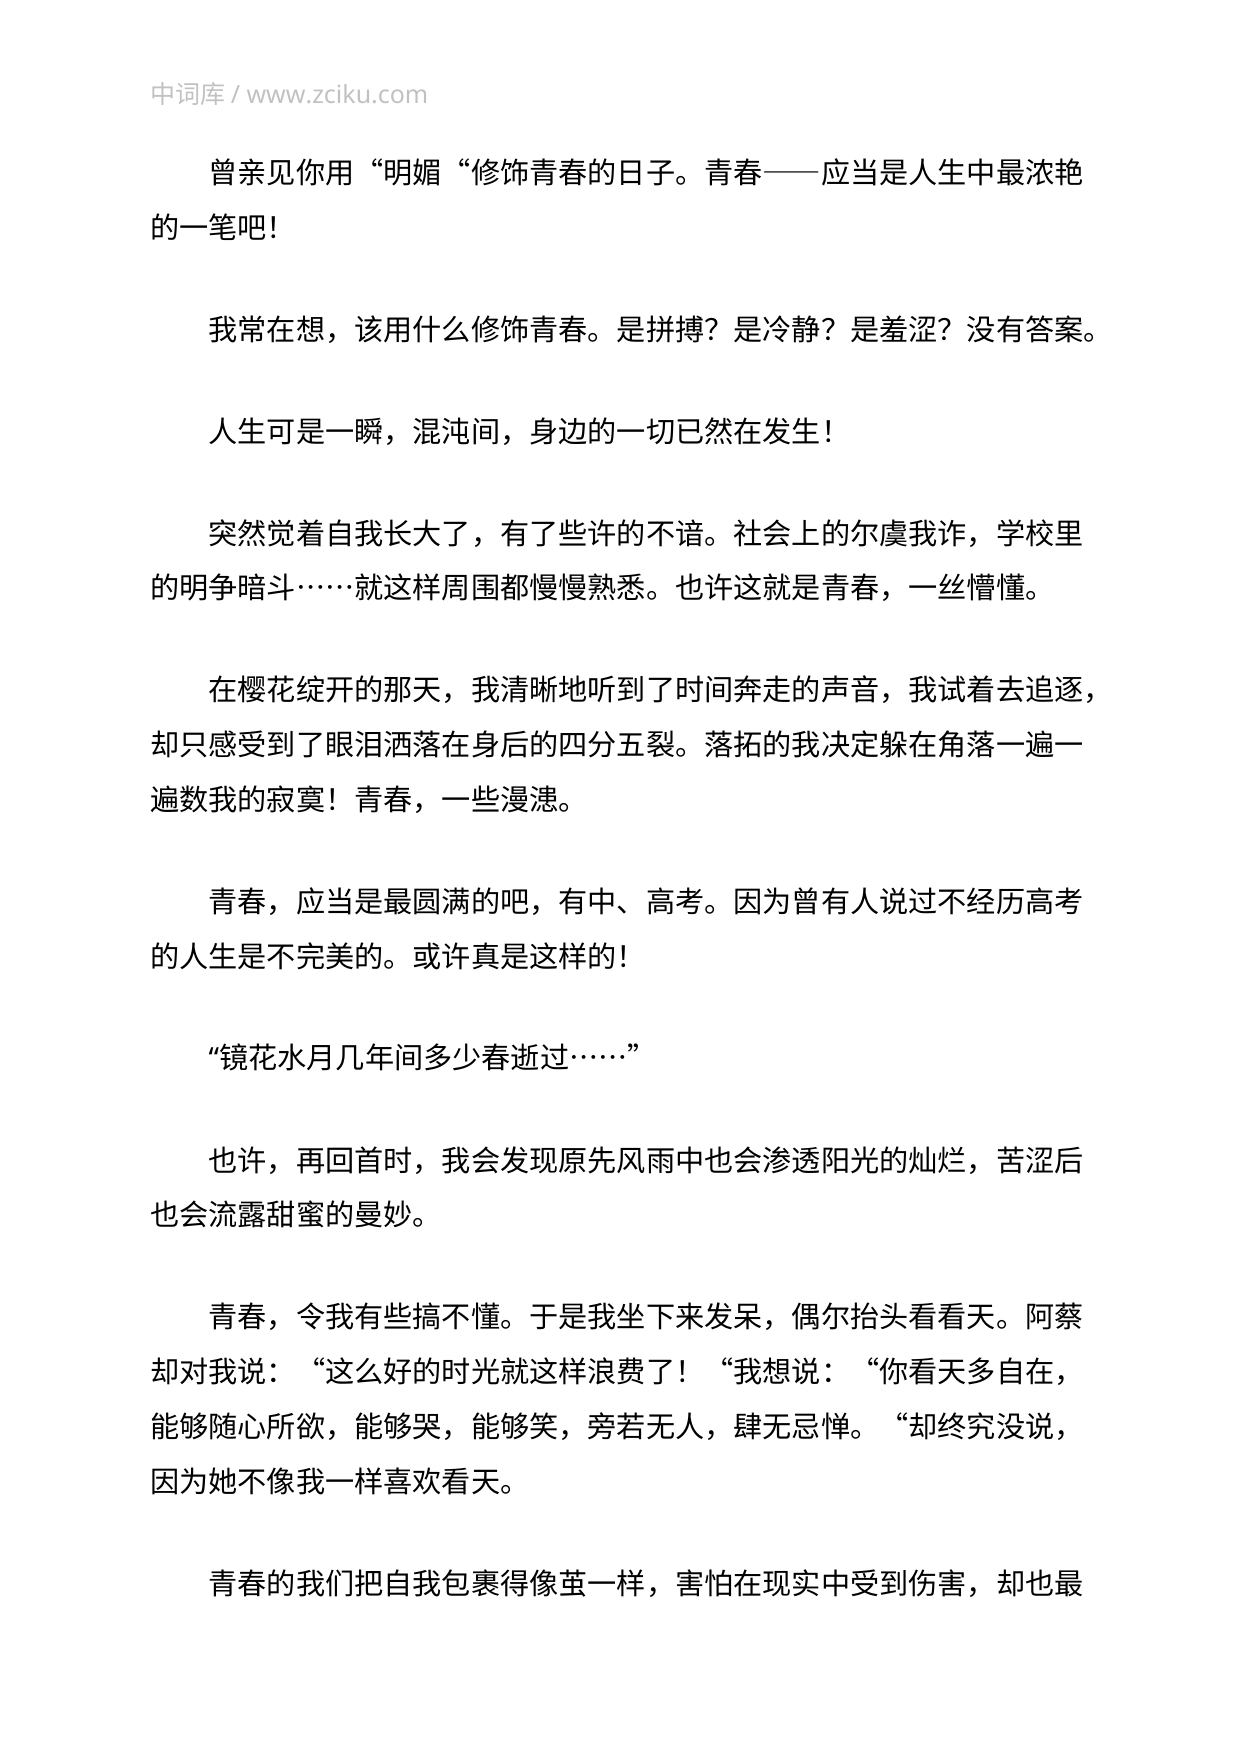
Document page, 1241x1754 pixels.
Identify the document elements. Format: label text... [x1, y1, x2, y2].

text 也许，再回首时，我会发现原先风雨中也会渗透阳光的灿烂，苦涩后也会流露甜蜜的曼妙。 [150, 1137, 1090, 1234]
text 在樱花绽开的那天，我清晰地听到了时间奔走的声音，我试着去追逐，却只感受到了眼泪洒落在身后的四分五裂。落拓的我决定躲在角落一遍一遍数我的寂寞！青春，一些漫漶。 [150, 667, 1090, 819]
text 青春，应当是最圆满的吧，有中、高考。因为曾有人说过不经历高考的人生是不完美的。或许真是这样的！ [150, 878, 1090, 976]
text 曾亲见你用“明媚“修饰青春的日子。青春——应当是人生中最浓艳的一笔吧！ [150, 150, 1090, 247]
text “镜花水月几年间多少春逝过……” [150, 1035, 1090, 1077]
text 青春，令我有些搞不懂。于是我坐下来发呆，偶尔抬头看看天。阿蔡却对我说：“这么好的时光就这样浪费了！“我想说：“你看天多自在，能够随心所欲，能够哭，能够笑，旁若无人，肆无忌惮。“却终究没说，因为她不像我一样喜欢看天。 [150, 1294, 1090, 1501]
text 人生可是一瞬，混沌间，身边的一切已然在发生！ [150, 408, 1090, 451]
text 我常在想，该用什么修饰青春。是拼搏？是冷静？是羞涩？没有答案。 [150, 307, 1090, 349]
text 突然觉着自我长大了，有了些许的不谙。社会上的尔虞我诈，学校里的明争暗斗……就这样周围都慢慢熟悉。也许这就是青春，一丝懵懂。 [150, 510, 1090, 607]
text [150, 1560, 1090, 1602]
